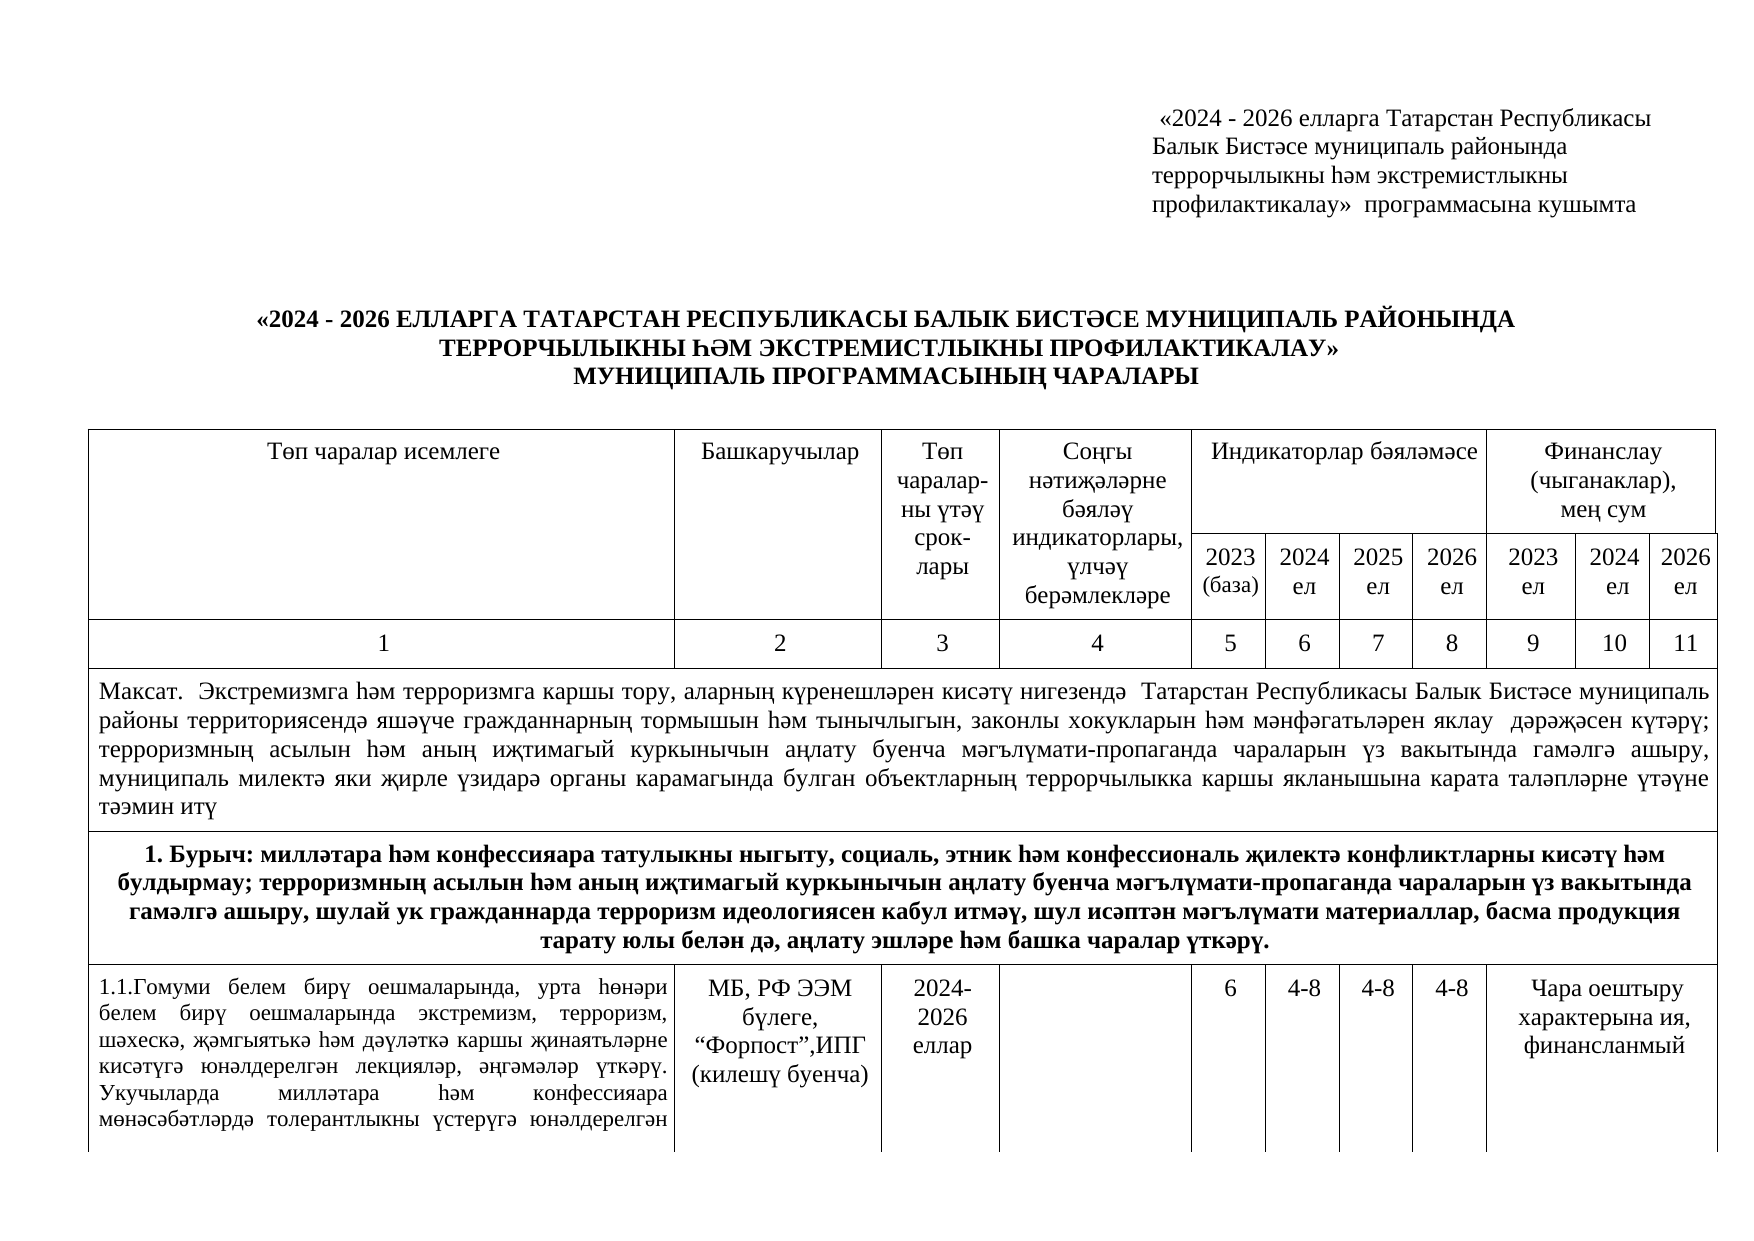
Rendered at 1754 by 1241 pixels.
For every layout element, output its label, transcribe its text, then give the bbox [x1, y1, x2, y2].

table_cell 2 [675, 620, 881, 668]
table_header Төп чаралар исемлеге [89, 430, 674, 619]
text «2024 - 2026 елларга Татарстан Республикасы Балык Бистәсе муниципаль районында террорчылыкны һәм экстремистлыкны профилактикалау» программасына кушымта [1152, 103, 1683, 218]
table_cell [675, 965, 881, 1152]
table_header Индикаторлар бәяләмәсе [1192, 430, 1486, 533]
table_cell 2026 ел [1413, 534, 1486, 619]
table_cell 1 [89, 620, 674, 668]
table_cell 9 [1487, 620, 1575, 668]
table_cell 2023 (база) [1192, 534, 1265, 619]
table_cell 2024-2026 еллар [882, 965, 999, 1152]
table_cell 7 [1340, 620, 1412, 668]
table_cell 3 [882, 620, 999, 668]
table_cell 1. Бурыч: милләтара һәм конфессияара татулыкны ныгыту, социаль, этник һәм конфессиональ җилектә конфликтларны кисәтү һәм булдырмау; терроризмның асылын һәм аның иҗтимагый куркынычын аңлату буенча мәгълүмати-пропаганда чараларын үз вакытында гамәлгә ашыру, шулай ук гражданнарда терроризм идеологиясен кабул итмәү, шул исәптән мәгълүмати материаллар, басма продукция тарату юлы белән дә, аңлату эшләре һәм башка чаралар үткәрү. [89, 832, 1717, 964]
table_cell 10 [1576, 620, 1649, 668]
table_cell 2026 ел [1650, 534, 1717, 619]
table_header Башкаручылар [675, 430, 881, 619]
table_cell 6 [1192, 965, 1265, 1152]
table_header Финанслау (чыганаклар), мең сум [1487, 430, 1715, 533]
text ТЕРРОРЧЫЛЫКНЫ ҺӘМ ЭКСТРЕМИСТЛЫКНЫ ПРОФИЛАКТИКАЛАУ» [89, 333, 1683, 361]
table_cell 2024 ел [1576, 534, 1649, 619]
table_header Төп чаралар-ны үтәү срок-лары [882, 430, 999, 619]
table_cell 4-8 [1413, 965, 1486, 1152]
table_cell 11 [1650, 620, 1717, 668]
table_cell 6 [1266, 620, 1339, 668]
text МУНИЦИПАЛЬ ПРОГРАММАСЫНЫҢ ЧАРАЛАРЫ [89, 361, 1683, 390]
table_cell 4-8 [1266, 965, 1339, 1152]
table_cell 5 [1192, 620, 1265, 668]
table_cell 4-8 [1340, 965, 1412, 1152]
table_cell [1487, 965, 1717, 1152]
table_cell Максат. Экстремизмга һәм терроризмга каршы тору, аларның күренешләрен кисәтү нигезендә Татарстан Республикасы Балык Бистәсе муниципаль районы территориясендә яшәүче гражданнарның тормышын һәм тынычлыгын, законлы хокукларын һәм мәнфәгатьләрен яклау дәрәҗәсен күтәрү; терроризмның асылын һәм аның иҗтимагый куркынычын аңлату буенча мәгълүмати-пропаганда чараларын үз вакытында гамәлгә ашыру, муниципаль милектә яки җирле үзидарә органы карамагында булган объектларның террорчылыкка каршы якланышына карата таләпләрне үтәүне тәэмин итү [89, 669, 1717, 831]
table_cell 8 [1413, 620, 1486, 668]
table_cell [89, 965, 674, 1152]
table_cell [1000, 965, 1191, 1152]
table_header Соңгы нәтиҗәләрне бәяләү индикаторлары, үлчәү берәмлекләре [1000, 430, 1191, 619]
table_cell 2023 ел [1487, 534, 1575, 619]
table_cell 4 [1000, 620, 1191, 668]
text «2024 - 2026 ЕЛЛАРГА ТАТАРСТАН РЕСПУБЛИКАСЫ БАЛЫК БИСТӘСЕ МУНИЦИПАЛЬ РАЙОНЫНДА [89, 304, 1683, 333]
table_cell 2024 ел [1266, 534, 1339, 619]
table_cell 2025 ел [1340, 534, 1412, 619]
